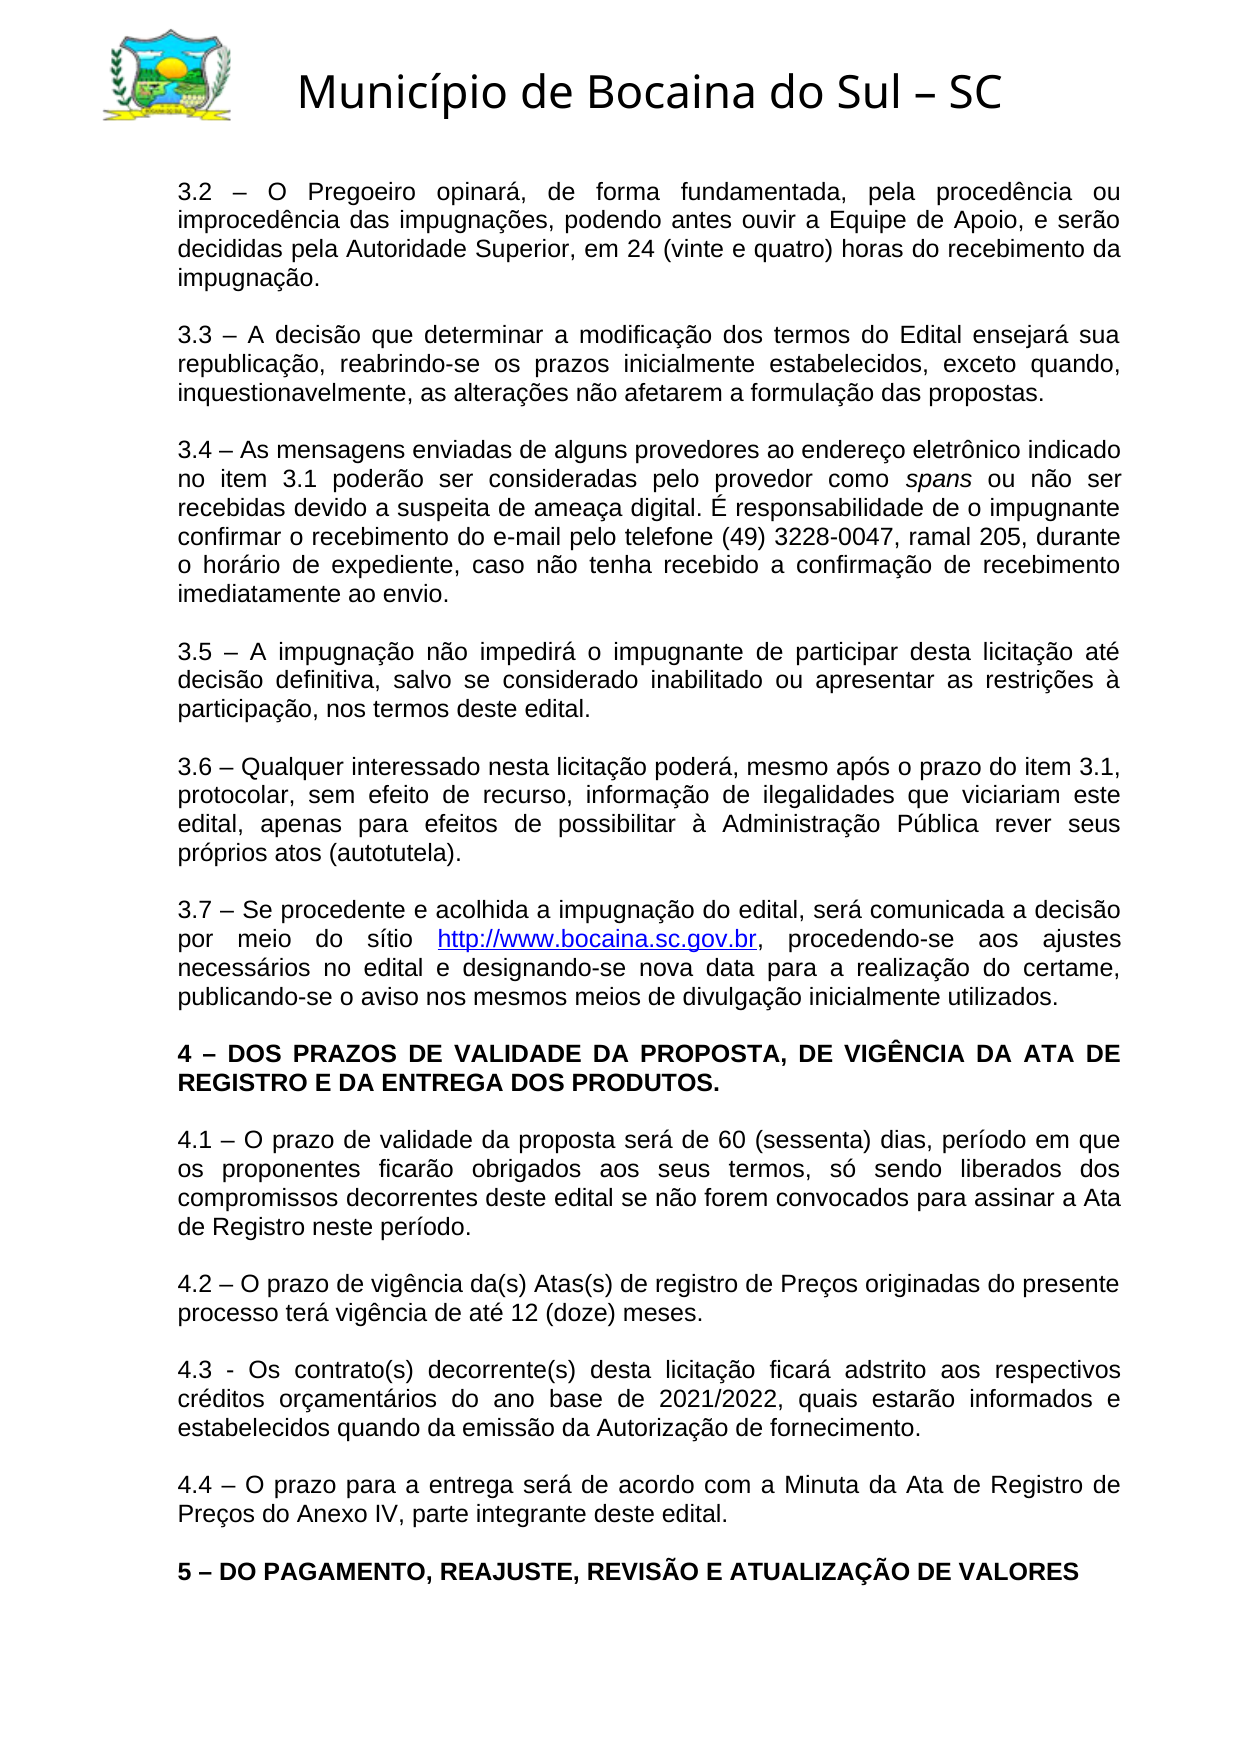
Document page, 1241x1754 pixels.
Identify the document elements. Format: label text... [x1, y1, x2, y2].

text 4.1 – O prazo de validade da proposta será de 60 (sessenta) dias, período em que os proponentes ficarão obrigados aos seus termos, só sendo liberados dos compromissos decorrentes deste edital se não forem convocados para assinar a Ata de Registro neste período. [177, 1125, 1122, 1240]
text 4.3 - Os contrato(s) decorrente(s) desta licitação ficará adstrito aos respectivos créditos orçamentários do ano base de 2021/2022, quais estarão informados e estabelecidos quando da emissão da Autorização de fornecimento. [177, 1355, 1122, 1441]
text 3.7 – Se procedente e acolhida a impugnação do edital, será comunicada a decisão por meio do sítio http://www.bocaina.sc.gov.br, procedendo-se aos ajustes necessários no edital e designando-se nova data para a realização do certame, publicando-se o aviso nos mesmos meios de divulgação inicialmente utilizados. [177, 895, 1122, 1010]
picture [102, 20, 231, 127]
text 3.5 – A impugnação não impedirá o impugnante de participar desta licitação até decisão definitiva, salvo se considerado inabilitado ou apresentar as restrições à participação, nos termos deste edital. [177, 636, 1122, 723]
text 3.6 – Qualquer interessado nesta licitação poderá, mesmo após o prazo do item 3.1, protocolar, sem efeito de recurso, informação de ilegalidades que viciariam este edital, apenas para efeitos de possibilitar à Administração Pública rever seus próprios atos (autotutela). [177, 751, 1122, 866]
text 3.4 – As mensagens enviadas de alguns provedores ao endereço eletrônico indicado no item 3.1 poderão ser consideradas pelo provedor como spans ou não ser recebidas devido a suspeita de ameaça digital. É responsabilidade de o impugnante confirmar o recebimento do e-mail pelo telefone (49) 3228-0047, ramal 205, durante o horário de expediente, caso não tenha recebido a confirmação de recebimento imediatamente ao envio. [177, 435, 1122, 608]
text 4.4 – O prazo para a entrega será de acordo com a Minuta da Ata de Registro de Preços do Anexo IV, parte integrante deste edital. [177, 1470, 1122, 1528]
text 4 – DOS PRAZOS DE VALIDADE DA PROPOSTA, DE VIGÊNCIA DA ATA DE REGISTRO E DA ENTREGA DOS PRODUTOS. [177, 1039, 1122, 1096]
text 5 – DO PAGAMENTO, REAJUSTE, REVISÃO E ATUALIZAÇÃO DE VALORES [177, 1556, 1122, 1585]
text 3.2 – O Pregoeiro opinará, de forma fundamentada, pela procedência ou improcedência das impugnações, podendo antes ouvir a Equipe de Apoio, e serão decididas pela Autoridade Superior, em 24 (vinte e quatro) horas do recebimento da impugnação. [177, 176, 1122, 291]
text 4.2 – O prazo de vigência da(s) Atas(s) de registro de Preços originadas do presente processo terá vigência de até 12 (doze) meses. [177, 1269, 1122, 1326]
text 3.3 – A decisão que determinar a modificação dos termos do Edital ensejará sua republicação, reabrindo-se os prazos inicialmente estabelecidos, exceto quando, inquestionavelmente, as alterações não afetarem a formulação das propostas. [177, 320, 1122, 406]
